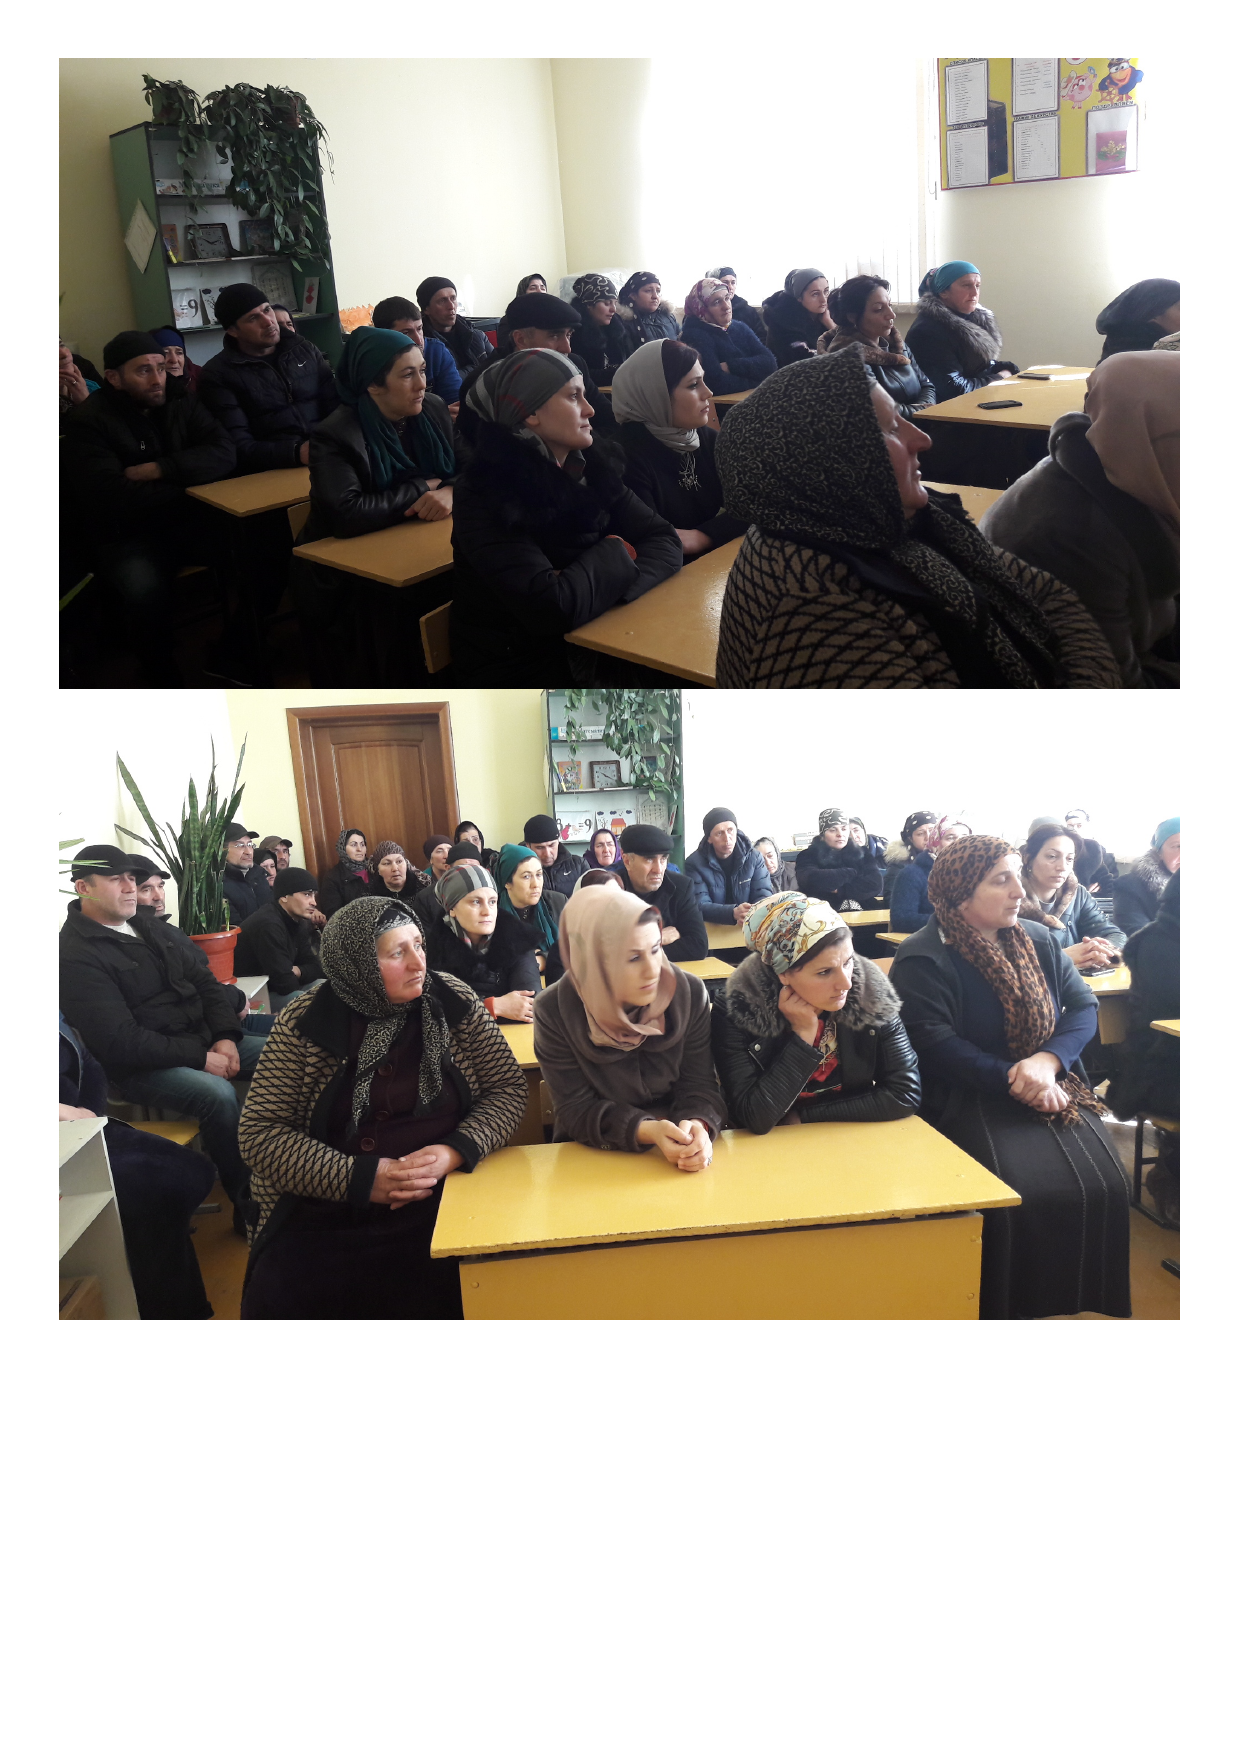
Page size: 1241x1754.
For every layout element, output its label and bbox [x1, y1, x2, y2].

picture [59, 58, 1180, 1320]
